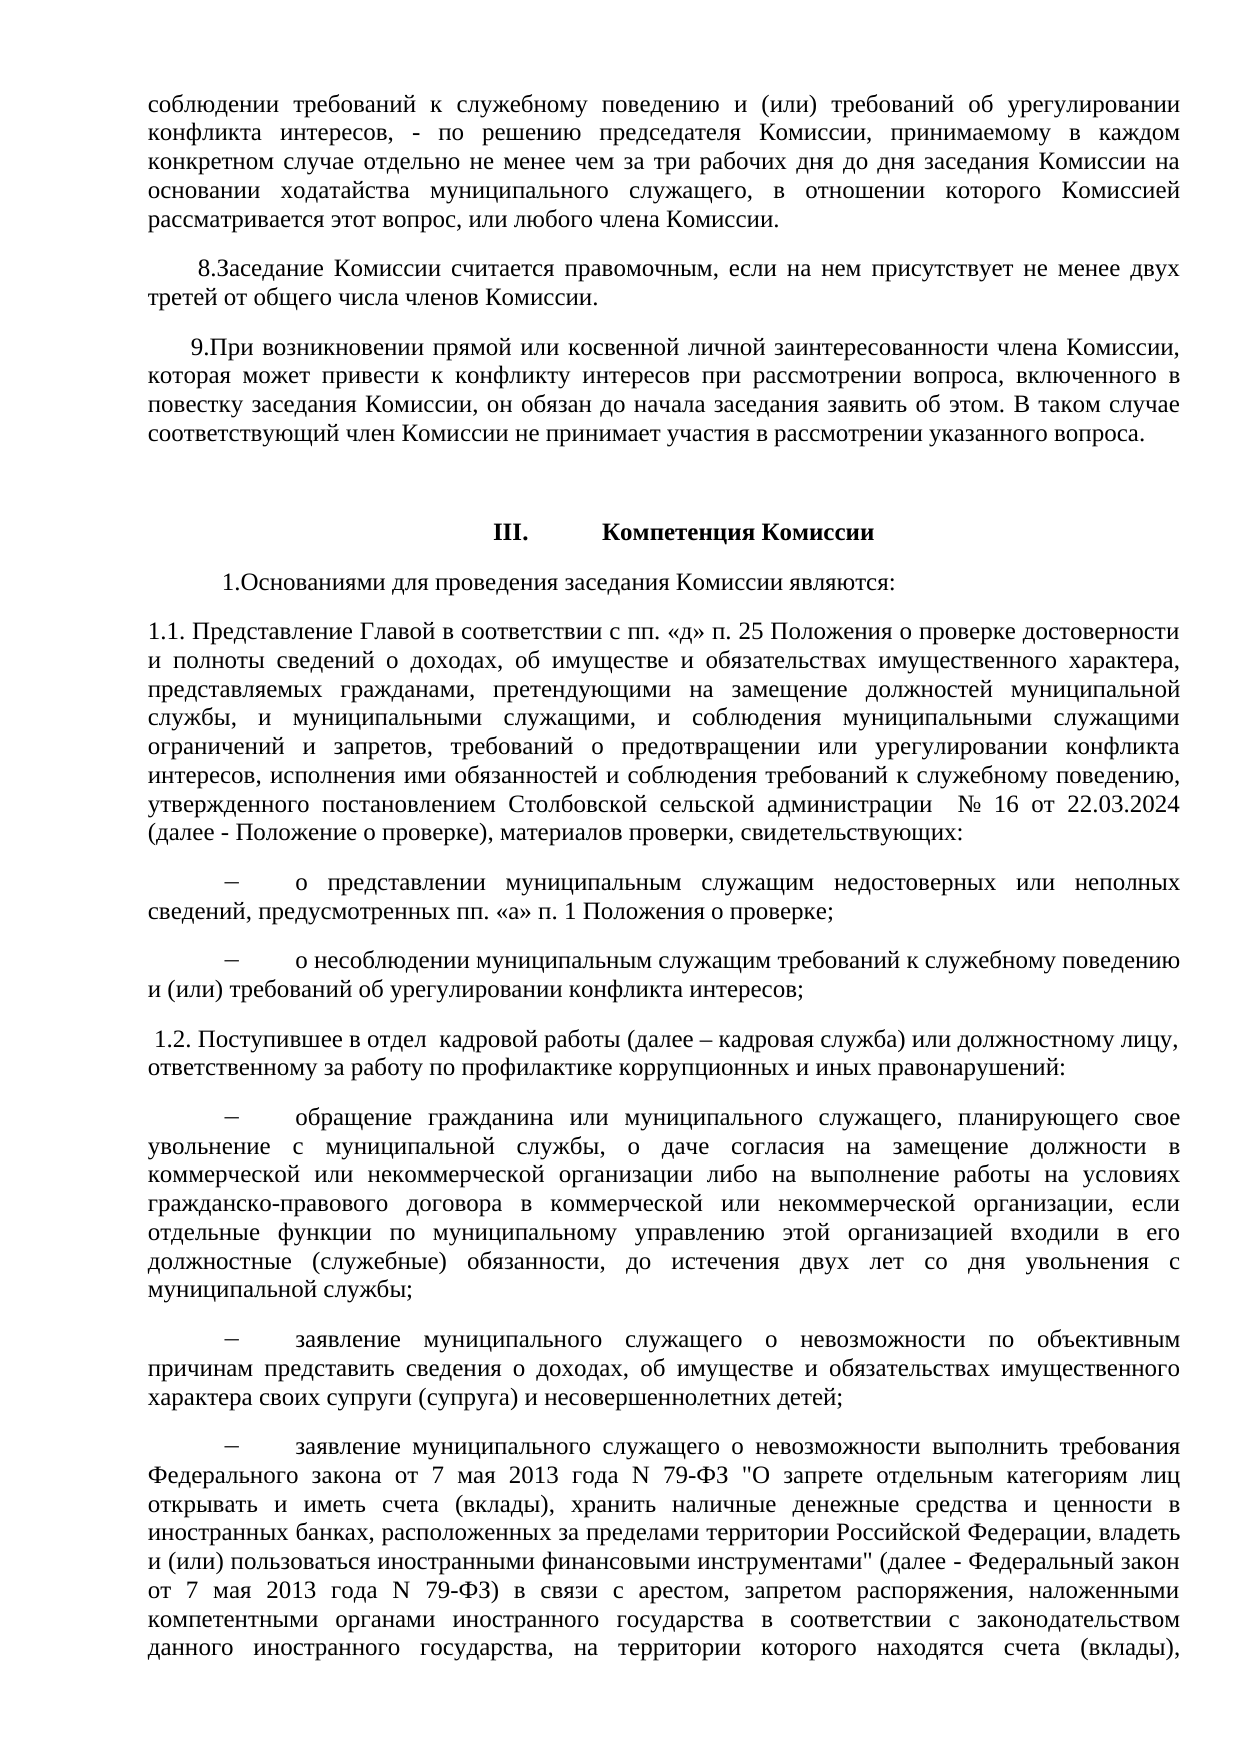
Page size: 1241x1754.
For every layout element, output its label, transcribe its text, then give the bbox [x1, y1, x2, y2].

list заявление муниципального служащего о невозможности по объективным причинам представить сведения о доходах, об имуществе и обязательствах имущественного характера своих супруги (супруга) и несовершеннолетних детей; [148, 1324, 1181, 1410]
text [148, 89, 1181, 232]
text 1.2. Поступившее в отдел кадровой работы (далее – кадровая служба) или должностному лицу, ответственному за работу по профилактике коррупционных и иных правонарушений: [148, 1024, 1181, 1081]
list о несоблюдении муниципальным служащим требований к служебному поведению и (или) требований об урегулировании конфликта интересов; [148, 945, 1181, 1003]
text 1.Основаниями для проведения заседания Комиссии являются: [222, 567, 1181, 595]
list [148, 1431, 1181, 1661]
text 8.Заседание Комиссии считается правомочным, если на нем присутствует не менее двух третей от общего числа членов Комиссии. [148, 253, 1181, 311]
list Компетенция Комиссии [148, 517, 1181, 546]
text 1.1. Представление Главой в соответствии с пп. «д» п. 25 Положения о проверке достоверности и полноты сведений о доходах, об имуществе и обязательствах имущественного характера, представляемых гражданами, претендующими на замещение должностей муниципальной службы, и муниципальными служащими, и соблюдения муниципальными служащими ограничений и запретов, требований о предотвращении или урегулировании конфликта интересов, исполнения ими обязанностей и соблюдения требований к служебному поведению, утвержденного постановлением Столбовской сельской администрации № 16 от 22.03.2024 (далее - Положение о проверке), материалов проверки, свидетельствующих: [148, 616, 1181, 846]
text 9.При возникновении прямой или косвенной личной заинтересованности члена Комиссии, которая может привести к конфликту интересов при рассмотрении вопроса, включенного в повестку заседания Комиссии, он обязан до начала заседания заявить об этом. В таком случае соответствующий член Комиссии не принимает участия в рассмотрении указанного вопроса. [148, 332, 1181, 447]
list о представлении муниципальным служащим недостоверных или неполных сведений, предусмотренных пп. «а» п. 1 Положения о проверке; [148, 867, 1181, 924]
list обращение гражданина или муниципального служащего, планирующего свое увольнение с муниципальной службы, о даче согласия на замещение должности в коммерческой или некоммерческой организации либо на выполнение работы на условиях гражданско-правового договора в коммерческой или некоммерческой организации, если отдельные функции по муниципальному управлению этой организацией входили в его должностные (служебные) обязанности, до истечения двух лет со дня увольнения с муниципальной службы; [148, 1102, 1181, 1303]
